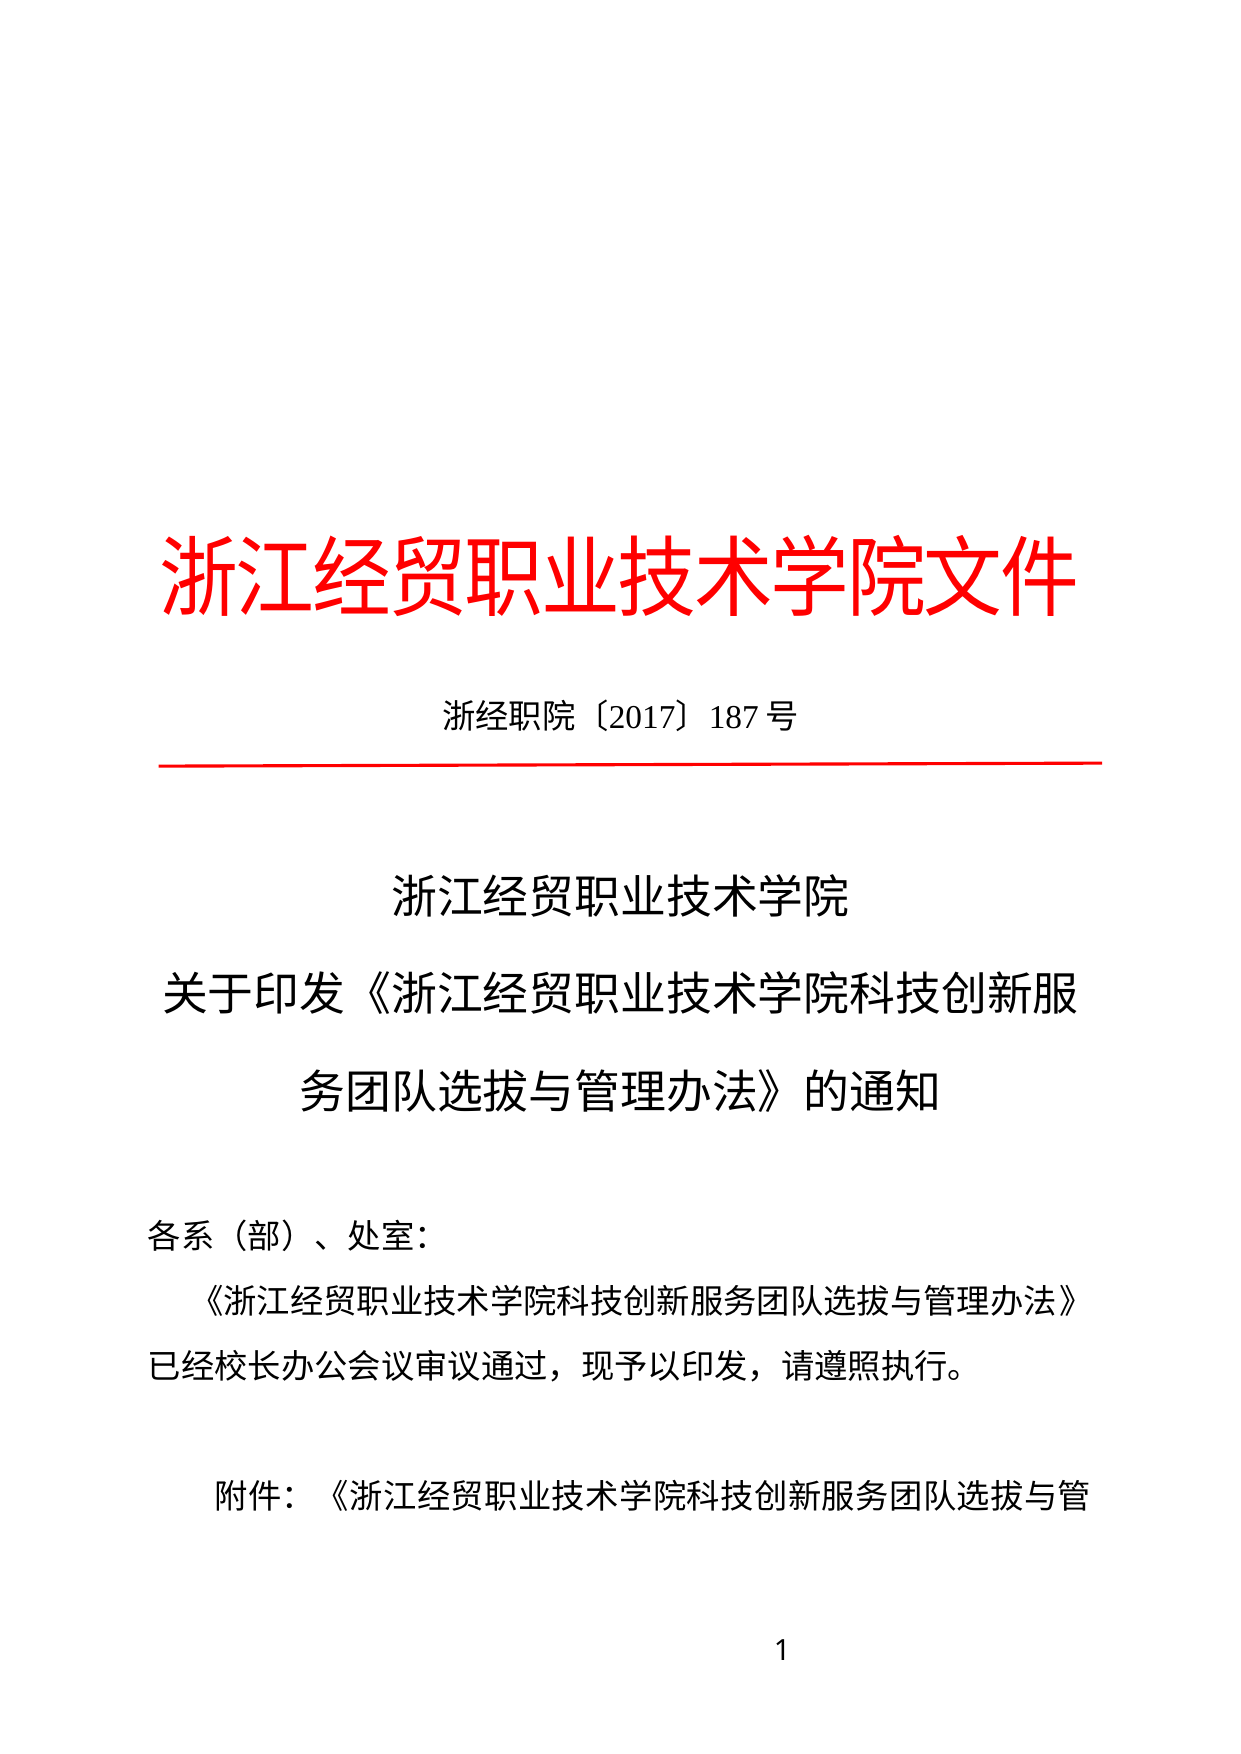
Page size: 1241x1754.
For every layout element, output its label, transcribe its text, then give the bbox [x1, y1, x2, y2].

text 浙江经贸职业技术学院文件 [148, 194, 1092, 649]
text 各系（部）、处室： [148, 1202, 1092, 1267]
text 浙江经贸职业技术学院 [148, 844, 1092, 942]
text 关于印发《浙江经贸职业技术学院科技创新服务团队选拔与管理办法》的通知 [148, 942, 1092, 1137]
text 《浙江经贸职业技术学院科技创新服务团队选拔与管理办法》已经校长办公会议审议通过，现予以印发，请遵照执行。 [148, 1267, 1092, 1397]
text 浙经职院〔2017〕187号 [148, 682, 1092, 747]
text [214, 1462, 1092, 1527]
